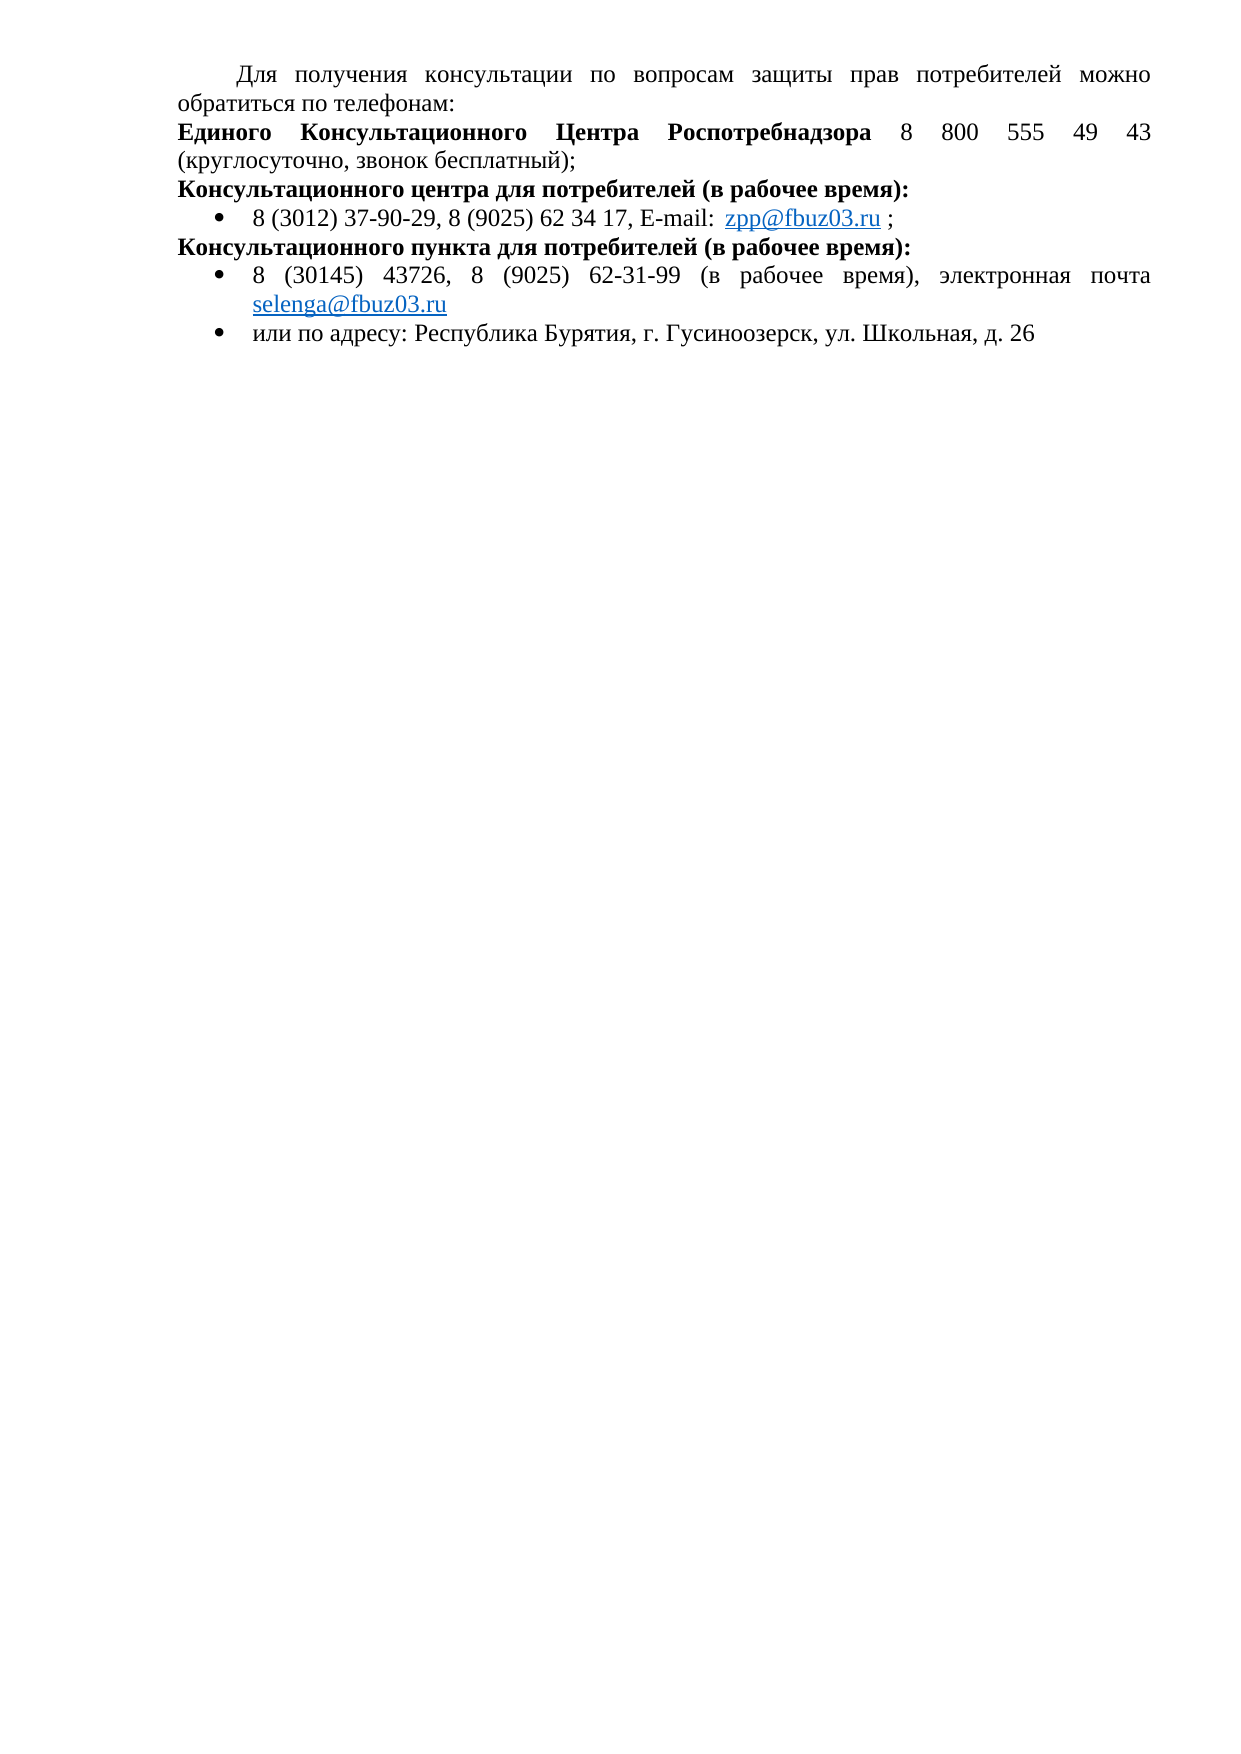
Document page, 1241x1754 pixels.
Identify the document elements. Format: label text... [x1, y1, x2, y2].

text Консультационного пункта для потребителей (в рабочее время): [177, 232, 1152, 260]
text Консультационного центра для потребителей (в рабочее время): [177, 174, 1152, 203]
text Для получения консультации по вопросам защиты прав потребителей можно обратиться по телефонам: [177, 59, 1152, 117]
list 8 (30145) 43726, 8 (9025) 62-31-99 (в рабочее время), электронная почта selenga@fbuz03.ru [215, 260, 1152, 318]
list 8 (3012) 37-90-29, 8 (9025) 62 34 17, E-mail: zpp@fbuz03.ru ; [215, 203, 1152, 232]
text Единого Консультационного Центра Роспотребнадзора 8 800 555 49 43 (круглосуточно, звонок бесплатный); [177, 117, 1152, 174]
list или по адресу: Республика Бурятия, г. Гусиноозерск, ул. Школьная, д. 26 [215, 318, 1152, 347]
